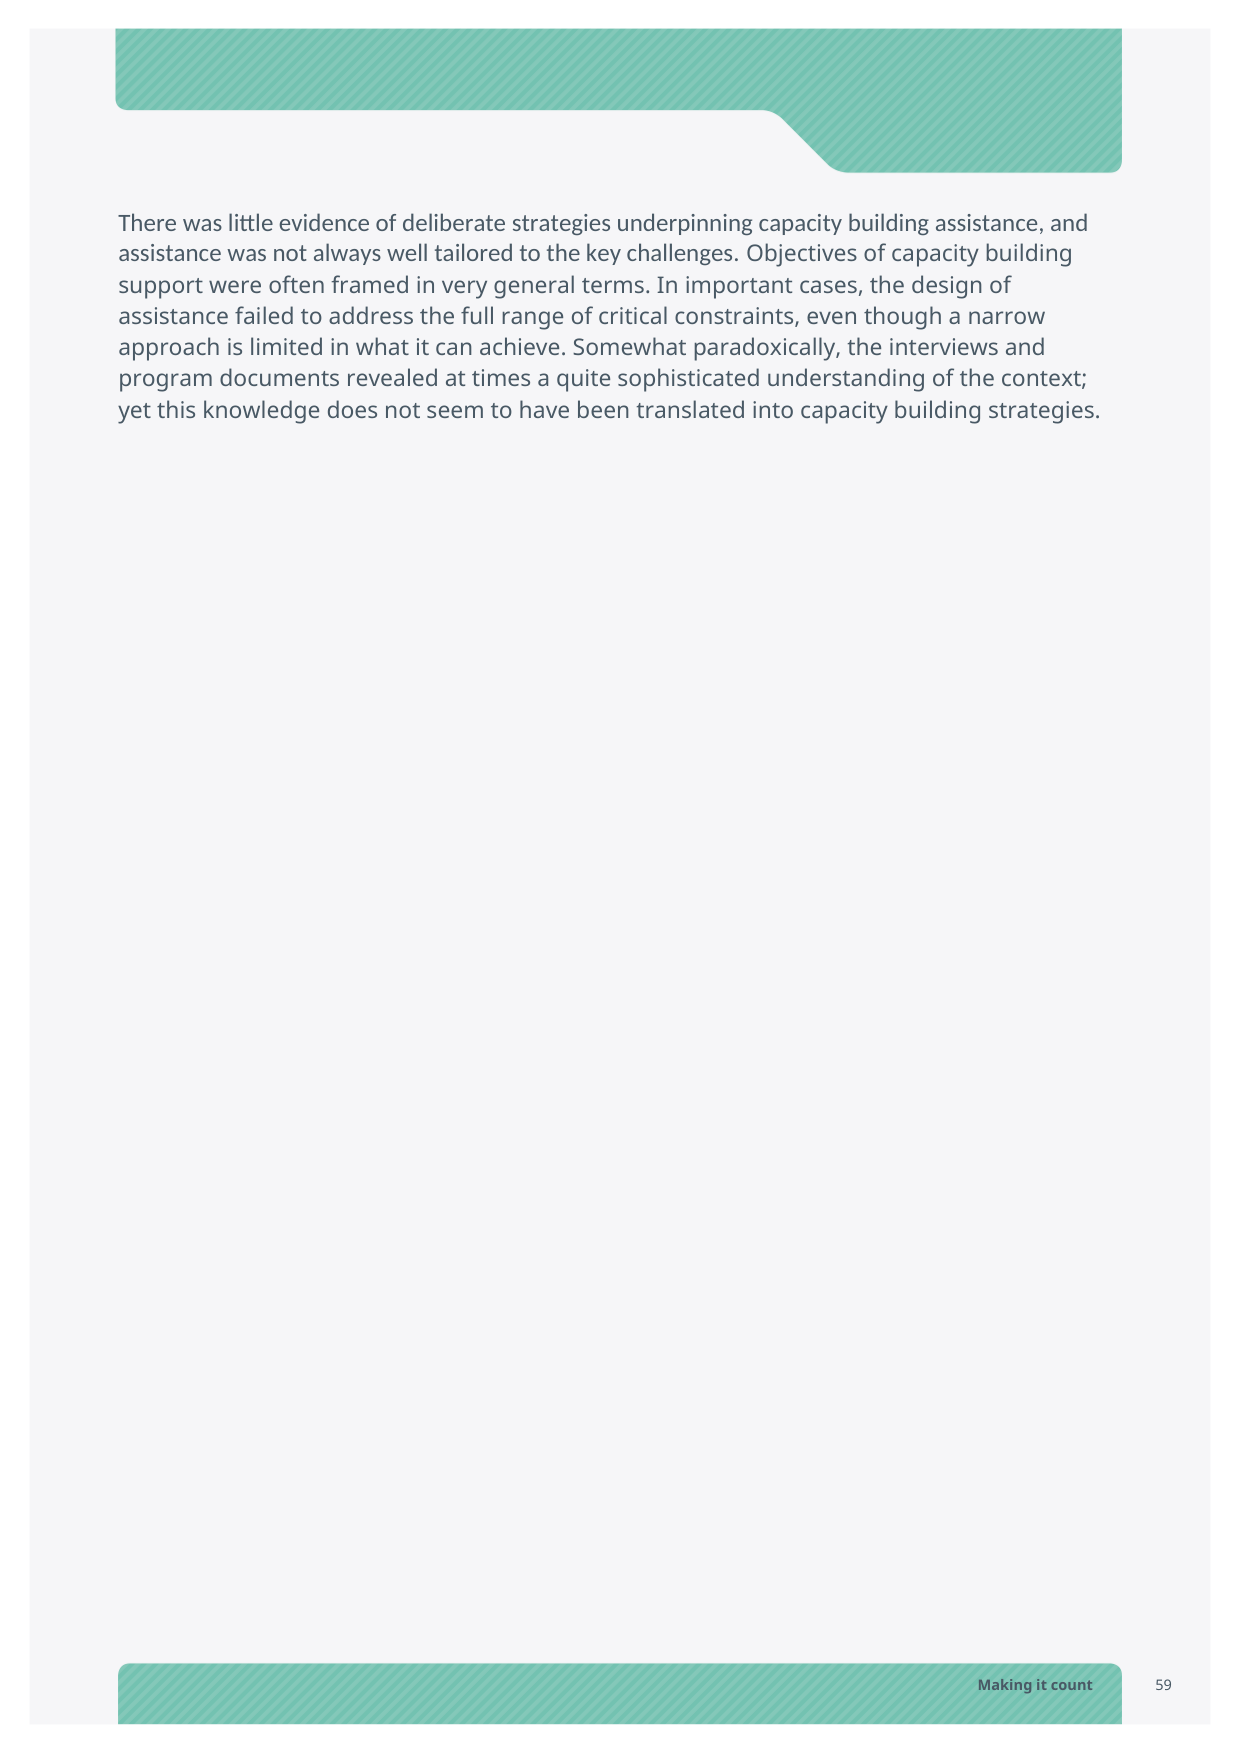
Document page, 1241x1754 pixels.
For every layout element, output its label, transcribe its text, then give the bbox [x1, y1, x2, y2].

picture [0, 0, 1240, 1754]
text There was little evidence of deliberate strategies underpinning capacity building assistance, and assistance was not always well tailored to the key challenges. Objectives of capacity building support were often framed in very general terms. In important cases, the design of assistance failed to address the full range of critical constraints, even though a narrow approach is limited in what it can achieve. Somewhat paradoxically, the interviews and program documents revealed at times a quite sophisticated understanding of the context; yet this knowledge does not seem to have been translated into capacity building strategies. [118, 207, 1122, 425]
